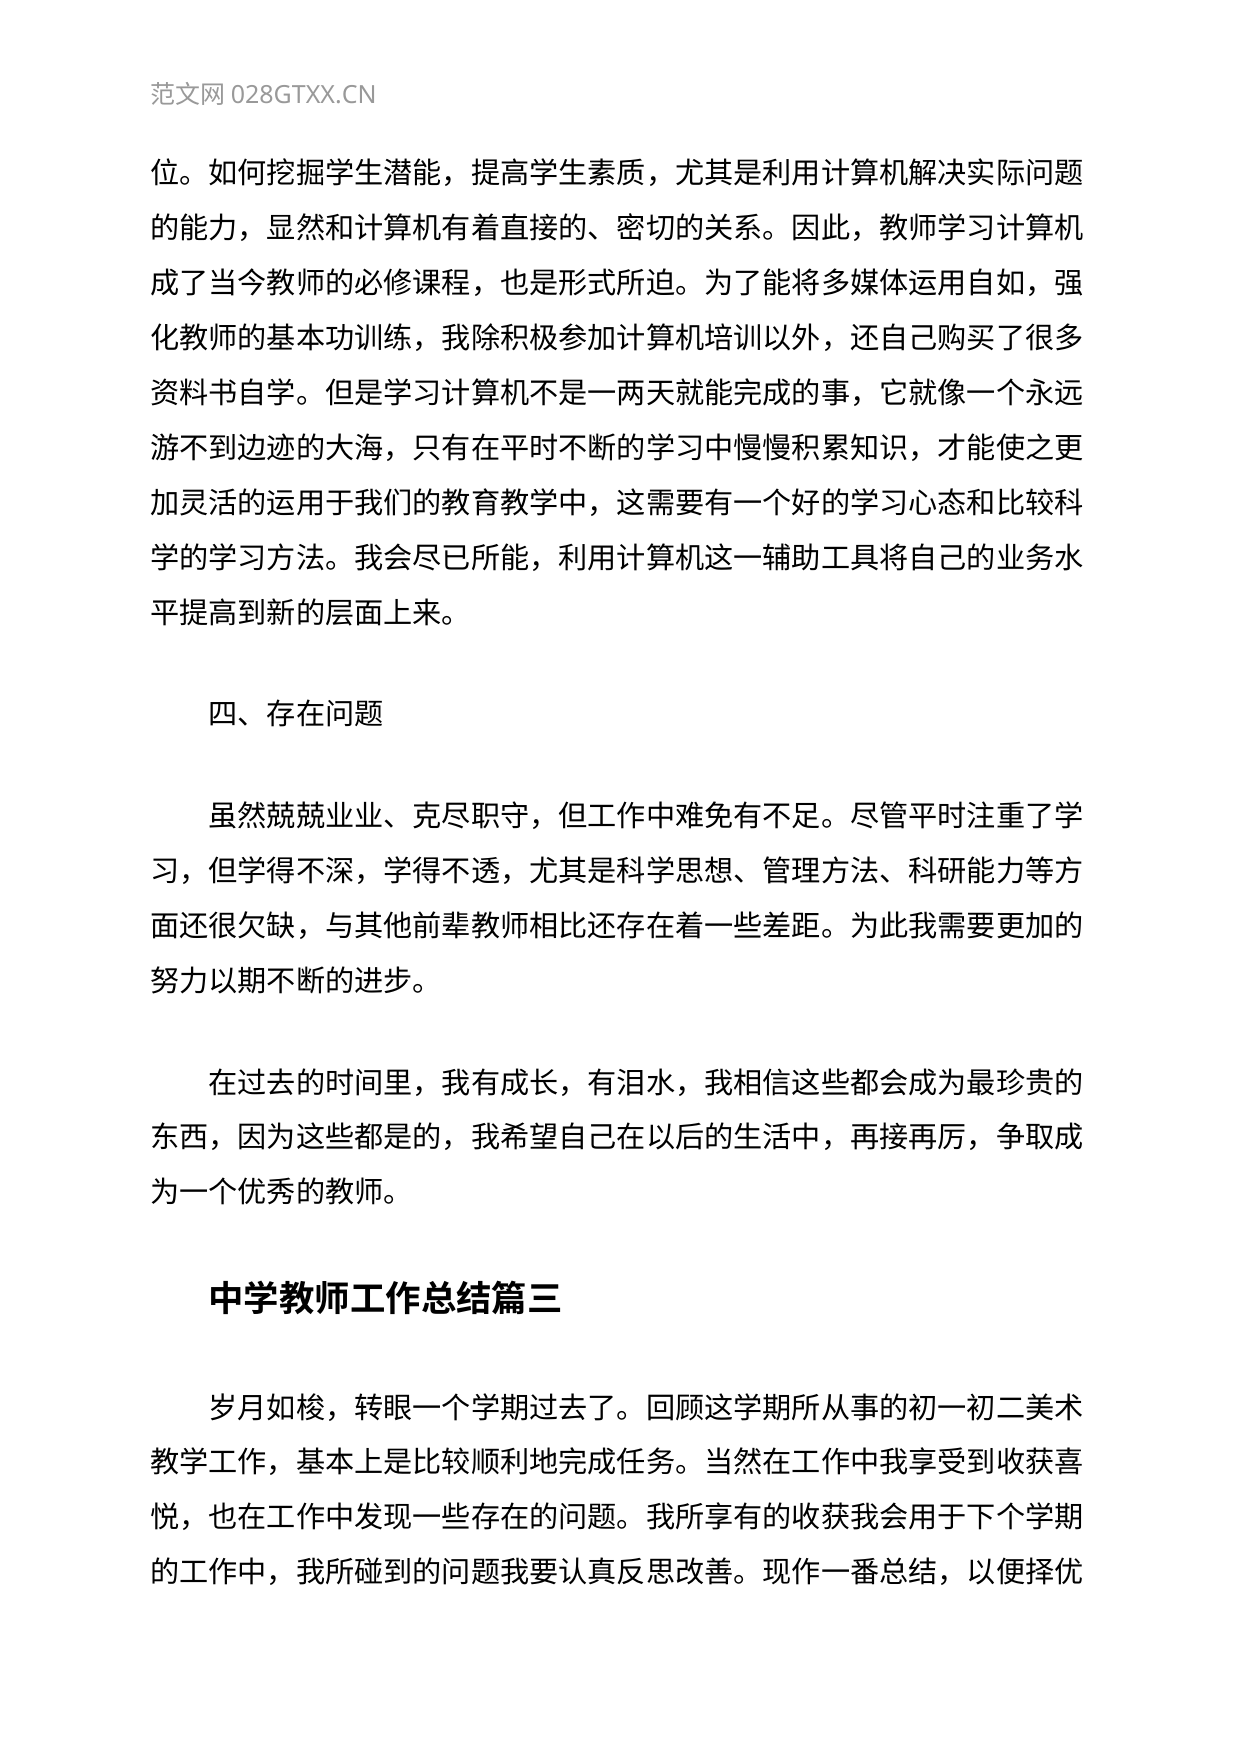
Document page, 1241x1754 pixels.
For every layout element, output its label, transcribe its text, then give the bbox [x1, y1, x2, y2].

text 四、存在问题 [150, 691, 1090, 733]
text 中学教师工作总结篇三 [150, 1271, 1090, 1322]
text 虽然兢兢业业、克尽职守，但工作中难免有不足。尽管平时注重了学习，但学得不深，学得不透，尤其是科学思想、管理方法、科研能力等方面还很欠缺，与其他前辈教师相比还存在着一些差距。为此我需要更加的努力以期不断的进步。 [150, 793, 1090, 1000]
text 在过去的时间里，我有成长，有泪水，我相信这些都会成为最珍贵的东西，因为这些都是的，我希望自己在以后的生活中，再接再厉，争取成为一个优秀的教师。 [150, 1059, 1090, 1211]
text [150, 1384, 1090, 1591]
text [150, 150, 1090, 631]
